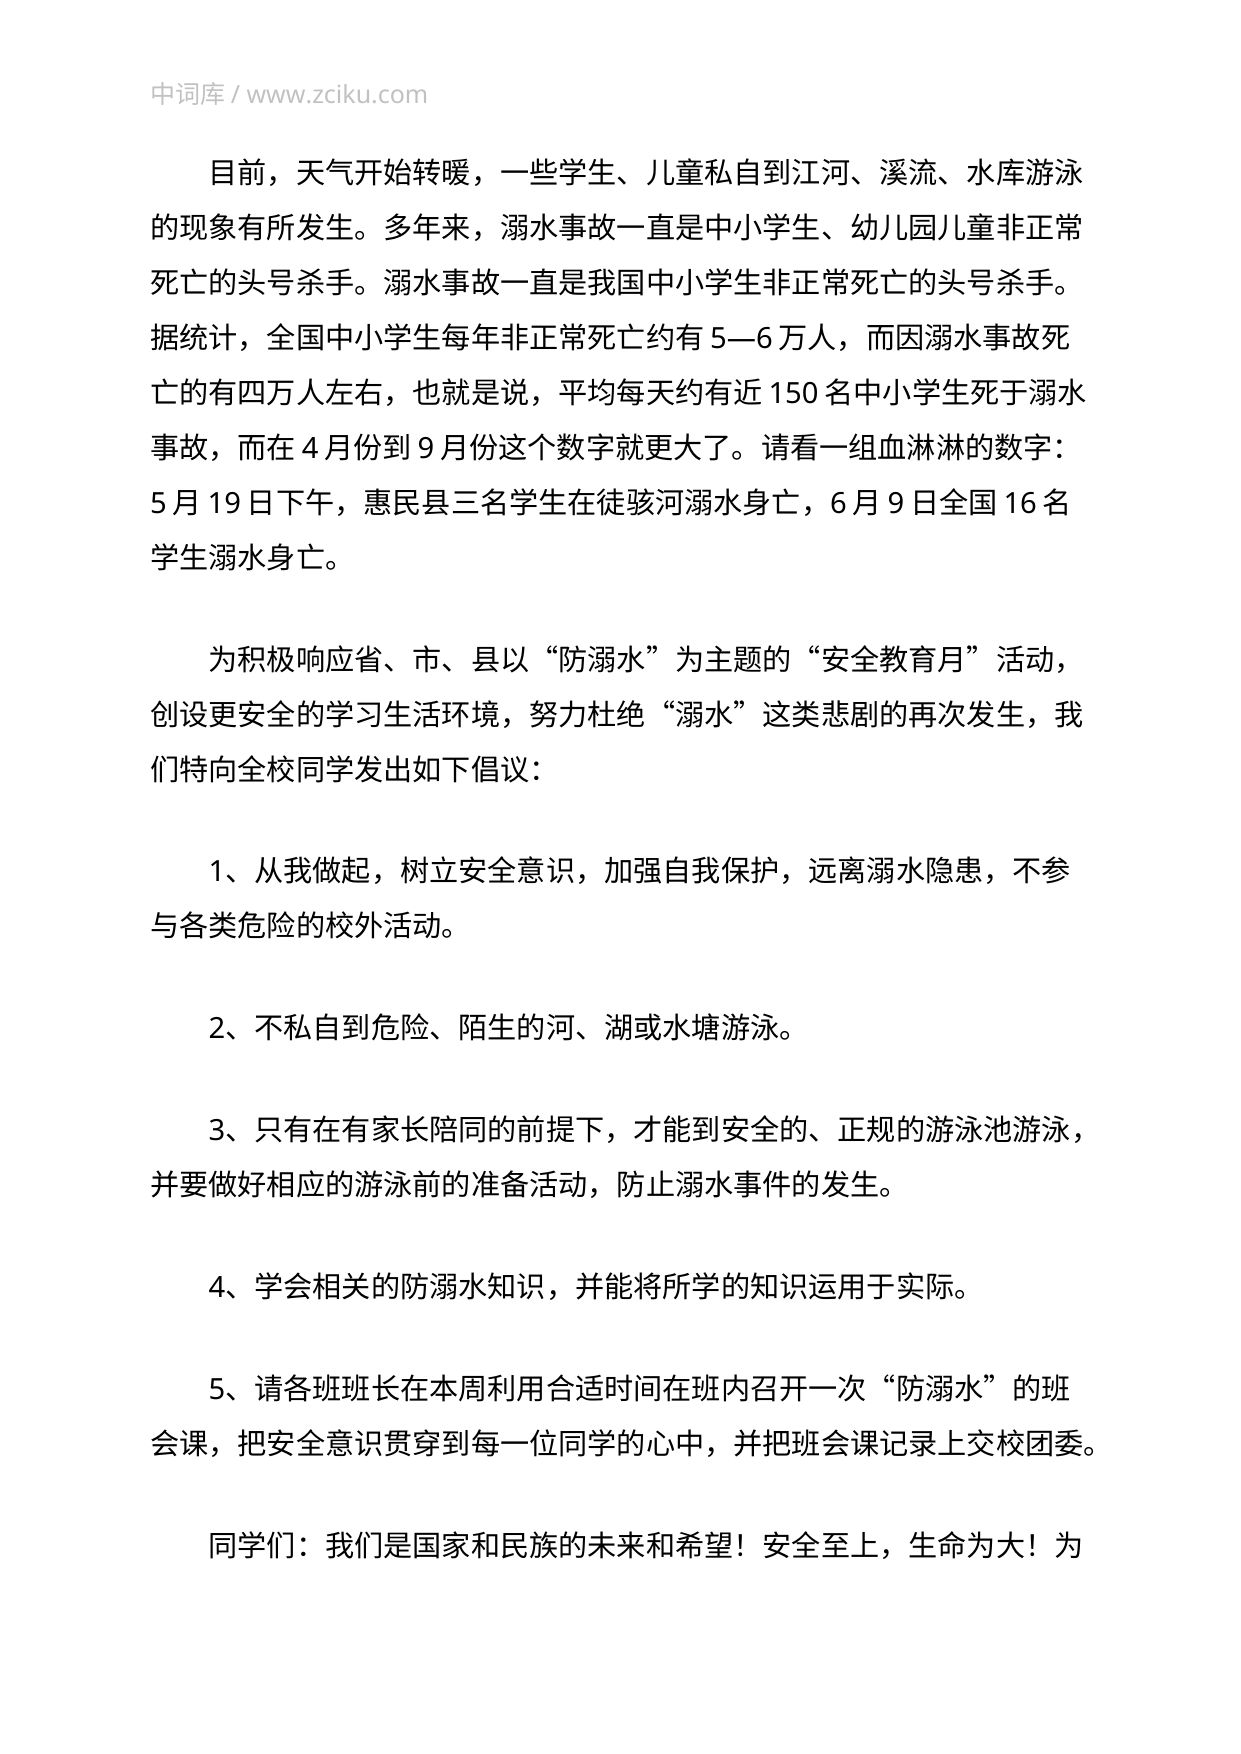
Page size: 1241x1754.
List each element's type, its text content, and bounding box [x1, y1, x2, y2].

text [150, 1522, 1090, 1564]
text 2、不私自到危险、陌生的河、湖或水塘游泳。 [150, 1005, 1090, 1047]
text 5、请各班班长在本周利用合适时间在班内召开一次“防溺水”的班会课，把安全意识贯穿到每一位同学的心中，并把班会课记录上交校团委。 [150, 1366, 1090, 1463]
text 4、学会相关的防溺水知识，并能将所学的知识运用于实际。 [150, 1263, 1090, 1306]
text 1、从我做起，树立安全意识，加强自我保护，远离溺水隐患，不参与各类危险的校外活动。 [150, 848, 1090, 945]
text 3、只有在有家长陪同的前提下，才能到安全的、正规的游泳池游泳，并要做好相应的游泳前的准备活动，防止溺水事件的发生。 [150, 1107, 1090, 1204]
text 目前，天气开始转暖，一些学生、儿童私自到江河、溪流、水库游泳的现象有所发生。多年来，溺水事故一直是中小学生、幼儿园儿童非正常死亡的头号杀手。溺水事故一直是我国中小学生非正常死亡的头号杀手。据统计，全国中小学生每年非正常死亡约有5—6万人，而因溺水事故死亡的有四万人左右，也就是说，平均每天约有近150名中小学生死于溺水事故，而在4月份到9月份这个数字就更大了。请看一组血淋淋的数字：5月19日下午，惠民县三名学生在徒骇河溺水身亡，6月9日全国16名学生溺水身亡。 [150, 150, 1090, 577]
text 为积极响应省、市、县以“防溺水”为主题的“安全教育月”活动，创设更安全的学习生活环境，努力杜绝“溺水”这类悲剧的再次发生，我们特向全校同学发出如下倡议： [150, 636, 1090, 788]
